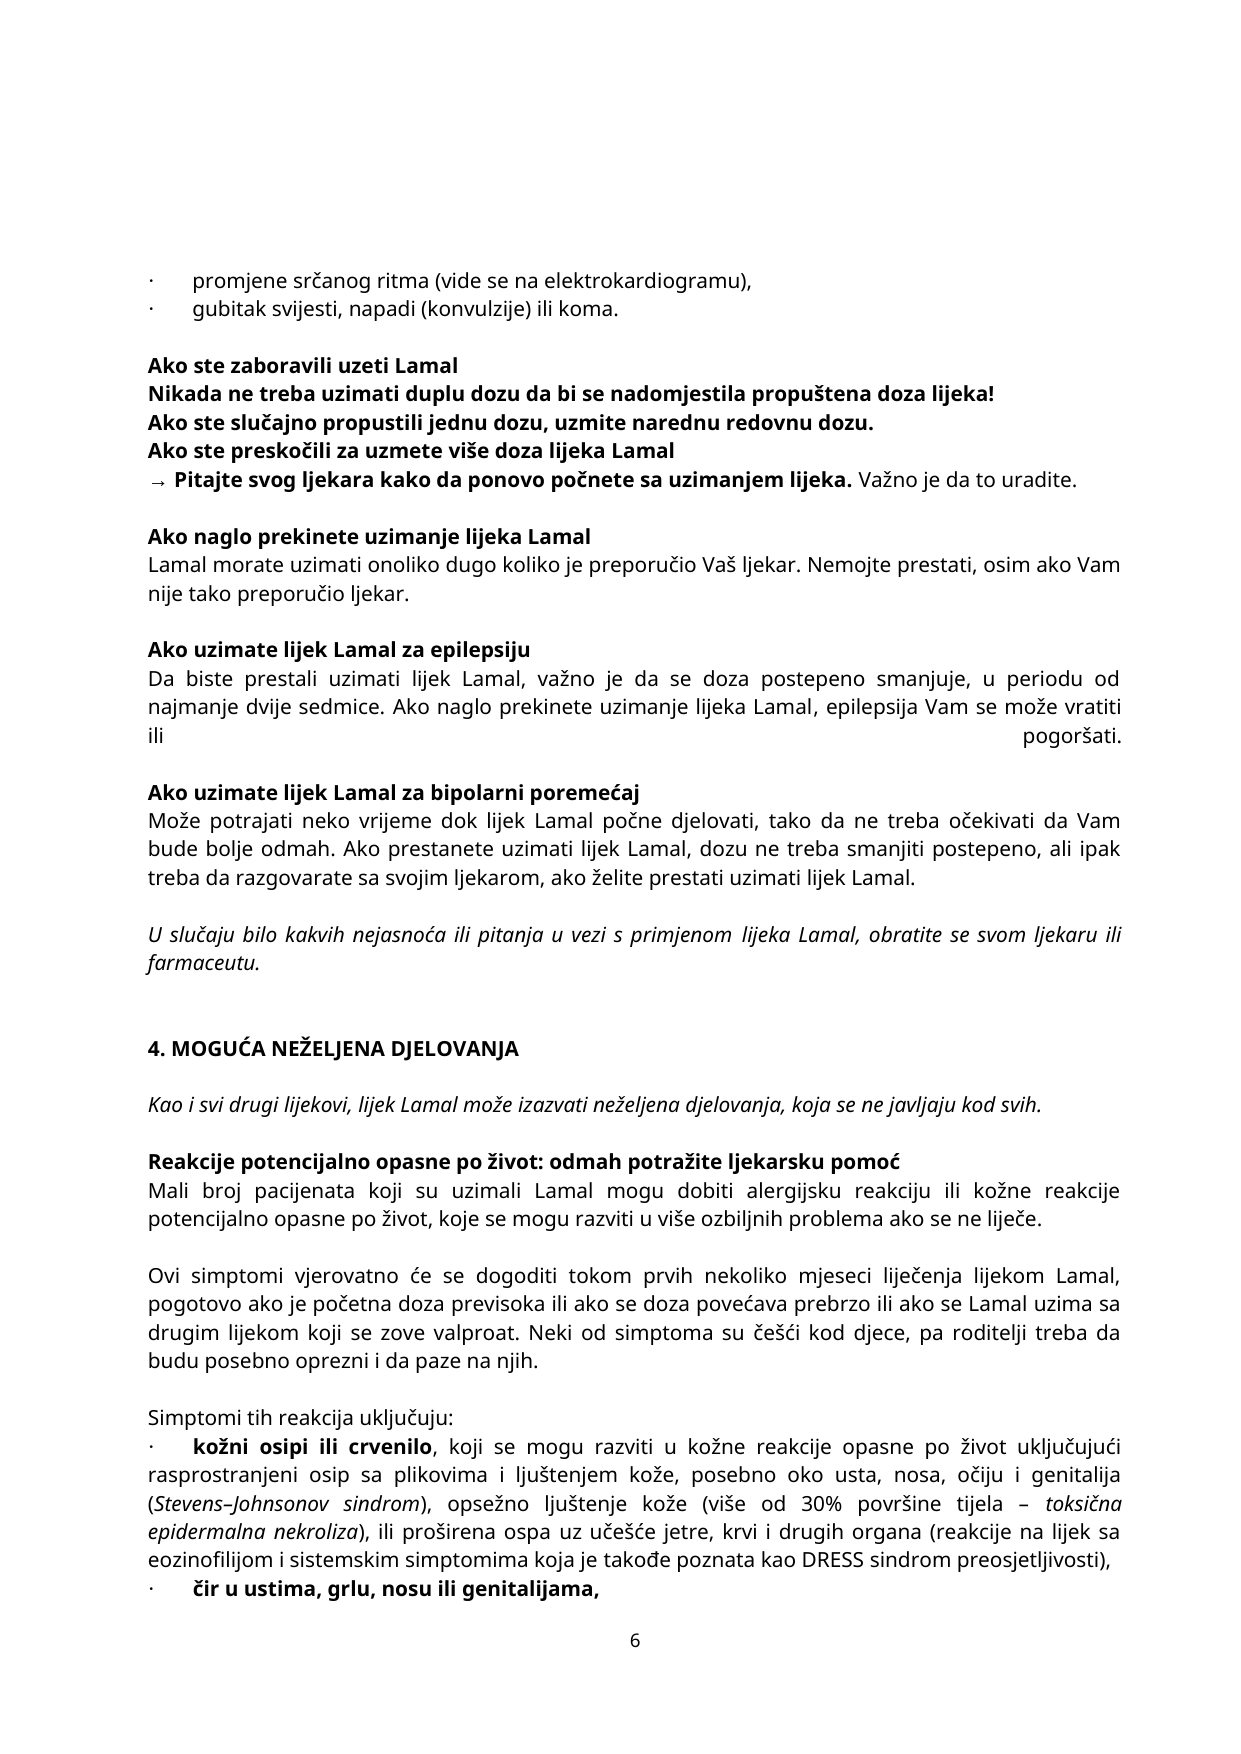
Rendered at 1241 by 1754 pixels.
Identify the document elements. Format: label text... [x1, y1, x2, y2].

text Ako naglo prekinete uzimanje lijeka Lamal [148, 522, 1122, 550]
text Ako ste zaboravili uzeti Lamal [148, 351, 1122, 379]
text Ako ste preskočili za uzmete više doza lijeka Lamal [148, 436, 1122, 465]
list gubitak svijesti, napadi (konvulzije) ili koma. [148, 294, 1122, 323]
text Nikada ne treba uzimati duplu dozu da bi se nadomjestila propuštena doza lijeka! [148, 379, 1122, 408]
list čir u ustima, grlu, nosu ili genitalijama, [148, 1574, 1122, 1602]
list promjene srčanog ritma (vide se na elektrokardiogramu), [148, 266, 1122, 294]
text Da biste prestali uzimati lijek Lamal, važno je da se doza postepeno smanjuje, u periodu od najmanje dvije sedmice. Ako naglo prekinete uzimanje lijeka Lamal, ​​epilepsija Vam se može vratiti ili pogoršati. Ako uzimate lijek Lamal za bipolarni poremećaj [148, 664, 1122, 806]
text Ovi simptomi vjerovatno će se dogoditi tokom prvih nekoliko mjeseci liječenja lijekom Lamal, pogotovo ako je početna doza previsoka ili ako se doza povećava prebrzo ili ako se Lamal uzima sa drugim lijekom koji se zove valproat. Neki od simptoma su češći kod djece, pa roditelji treba da budu posebno oprezni i da paze na njih. [148, 1261, 1122, 1375]
text Lamal morate uzimati onoliko dugo koliko je preporučio Vaš ljekar. Nemojte prestati, osim ako Vam nije tako preporučio ljekar. [148, 550, 1122, 607]
text Kao i svi drugi lijekovi, lijek Lamal može izazvati neželjena djelovanja, koja se ne javljaju kod svih. [148, 1091, 1122, 1119]
text U slučaju bilo kakvih nejasnoća ili pitanja u vezi s primjenom lijeka Lamal, obratite se svom ljekaru ili farmaceutu. [148, 920, 1122, 977]
text Simptomi tih reakcija uključuju: [148, 1403, 1122, 1432]
text Reakcije potencijalno opasne po život: odmah potražite ljekarsku pomoć [148, 1147, 1122, 1176]
text 4. MOGUĆA NEŽELJENA DJELOVANJA [148, 1034, 1122, 1062]
text Ako ste slučajno propustili jednu dozu, uzmite narednu redovnu dozu. [148, 408, 1122, 436]
text Mali broj pacijenata koji su uzimali Lamal mogu dobiti alergijsku reakciju ili kožne reakcije potencijalno opasne po život, koje se mogu razviti u više ozbiljnih problema ako se ne liječe. [148, 1176, 1122, 1233]
text Ako uzimate lijek Lamal za epilepsiju [148, 636, 1122, 664]
text Može potrajati neko vrijeme dok lijek Lamal počne djelovati, tako da ne treba očekivati da Vam bude bolje odmah. Ako prestanete uzimati lijek Lamal, dozu ne treba smanjiti postepeno, ali ipak treba da razgovarate sa svojim ljekarom, ako želite prestati uzimati lijek Lamal. [148, 806, 1122, 891]
text → Pitajte svog ljekara kako da ponovo počnete sa uzimanjem lijeka. Važno je da to uradite. [148, 465, 1122, 493]
list kožni osipi ili crvenilo, koji se mogu razviti u kožne reakcije opasne po život uključujući rasprostranjeni osip sa plikovima i ljuštenjem kože, posebno oko usta, nosa, očiju i genitalija (Stevens–Johnsonov sindrom), opsežno ljuštenje kože (više od 30% površine tijela – toksična epidermalna nekroliza), ili proširena ospa uz učešće jetre, krvi i drugih organa (reakcije na lijek sa eozinofilijom i sistemskim simptomima koja je takođe poznata kao DRESS sindrom preosjetljivosti), [148, 1432, 1122, 1574]
